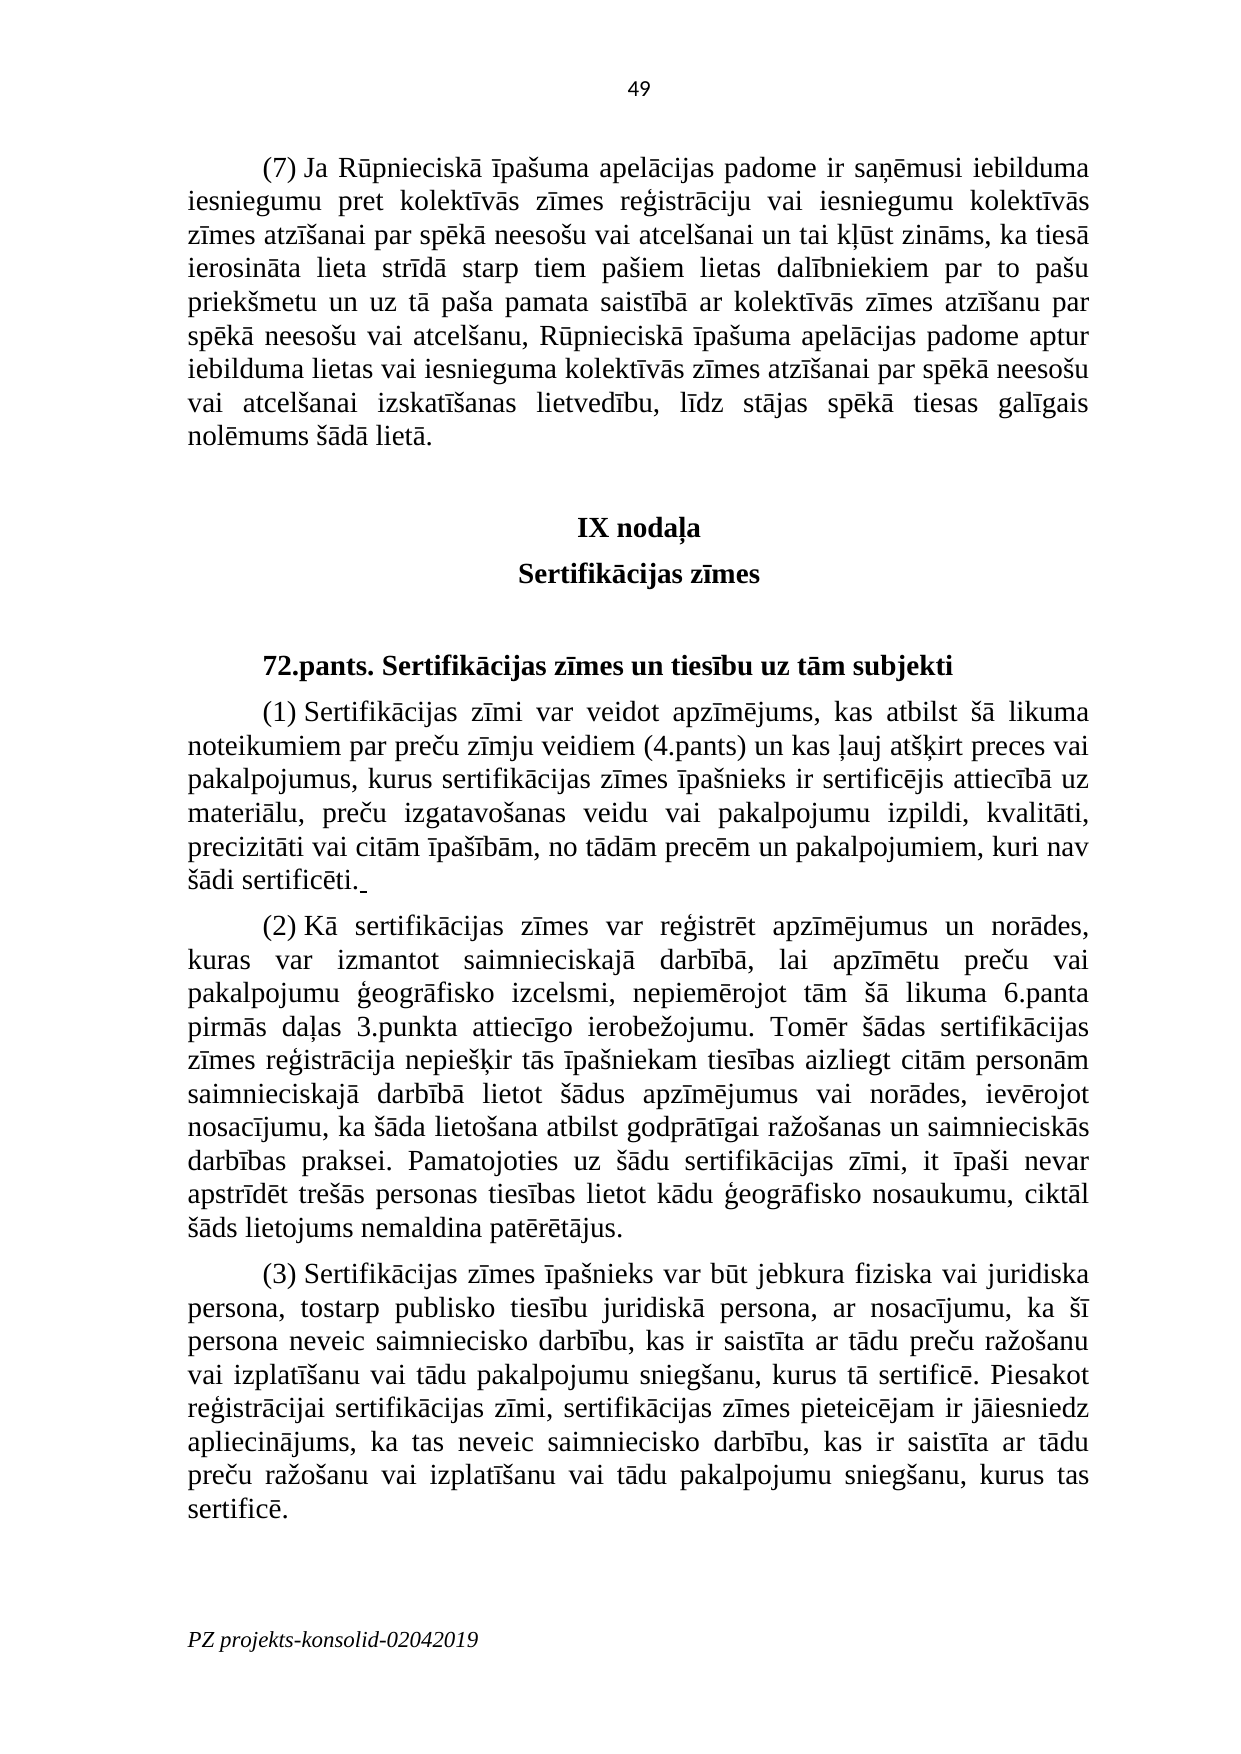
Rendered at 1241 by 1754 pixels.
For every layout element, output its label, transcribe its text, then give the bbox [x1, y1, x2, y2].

text Sertifikācijas zīmes [187, 556, 1090, 590]
text (3) Sertifikācijas zīmes īpašnieks var būt jebkura fiziska vai juridiska persona, tostarp publisko tiesību juridiskā persona, ar nosacījumu, ka šī persona neveic saimniecisko darbību, kas ir saistīta ar tādu preču ražošanu vai izplatīšanu vai tādu pakalpojumu sniegšanu, kurus tā sertificē. Piesakot reģistrācijai sertifikācijas zīmi, sertifikācijas zīmes pieteicējam ir jāiesniedz apliecinājums, ka tas neveic saimniecisko darbību, kas ir saistīta ar tādu preču ražošanu vai izplatīšanu vai tādu pakalpojumu sniegšanu, kurus tas sertificē. [187, 1256, 1090, 1524]
text (7) Ja Rūpnieciskā īpašuma apelācijas padome ir saņēmusi iebilduma iesniegumu pret kolektīvās zīmes reģistrāciju vai iesniegumu kolektīvās zīmes atzīšanai par spēkā neesošu vai atcelšanai un tai kļūst zināms, ka tiesā ierosināta lieta strīdā starp tiem pašiem lietas dalībniekiem par to pašu priekšmetu un uz tā paša pamata saistībā ar kolektīvās zīmes atzīšanu par spēkā neesošu vai atcelšanu, Rūpnieciskā īpašuma apelācijas padome aptur iebilduma lietas vai iesnieguma kolektīvās zīmes atzīšanai par spēkā neesošu vai atcelšanai izskatīšanas lietvedību, līdz stājas spēkā tiesas galīgais nolēmums šādā lietā. [187, 150, 1090, 452]
text (1) Sertifikācijas zīmi var veidot apzīmējums, kas atbilst šā likuma noteikumiem par preču zīmju veidiem (4.pants) un kas ļauj atšķirt preces vai pakalpojumus, kurus sertifikācijas zīmes īpašnieks ir sertificējis attiecībā uz materiālu, preču izgatavošanas veidu vai pakalpojumu izpildi, kvalitāti, precizitāti vai citām īpašībām, no tādām precēm un pakalpojumiem, kuri nav šādi sertificēti. [187, 694, 1090, 896]
text IX nodaļa [187, 510, 1090, 544]
text (2) Kā sertifikācijas zīmes var reģistrēt apzīmējumus un norādes, kuras var izmantot saimnieciskajā darbībā, lai apzīmētu preču vai pakalpojumu ģeogrāfisko izcelsmi, nepiemērojot tām šā likuma 6.panta pirmās daļas 3.punkta attiecīgo ierobežojumu. Tomēr šādas sertifikācijas zīmes reģistrācija nepiešķir tās īpašniekam tiesības aizliegt citām personām saimnieciskajā darbībā lietot šādus apzīmējumus vai norādes, ievērojot nosacījumu, ka šāda lietošana atbilst godprātīgai ražošanas un saimnieciskās darbības praksei. Pamatojoties uz šādu sertifikācijas zīmi, it īpaši nevar apstrīdēt trešās personas tiesības lietot kādu ģeogrāfisko nosaukumu, ciktāl šāds lietojums nemaldina patērētājus. [187, 908, 1090, 1244]
text 72.pants. Sertifikācijas zīmes un tiesību uz tām subjekti [187, 648, 1090, 682]
